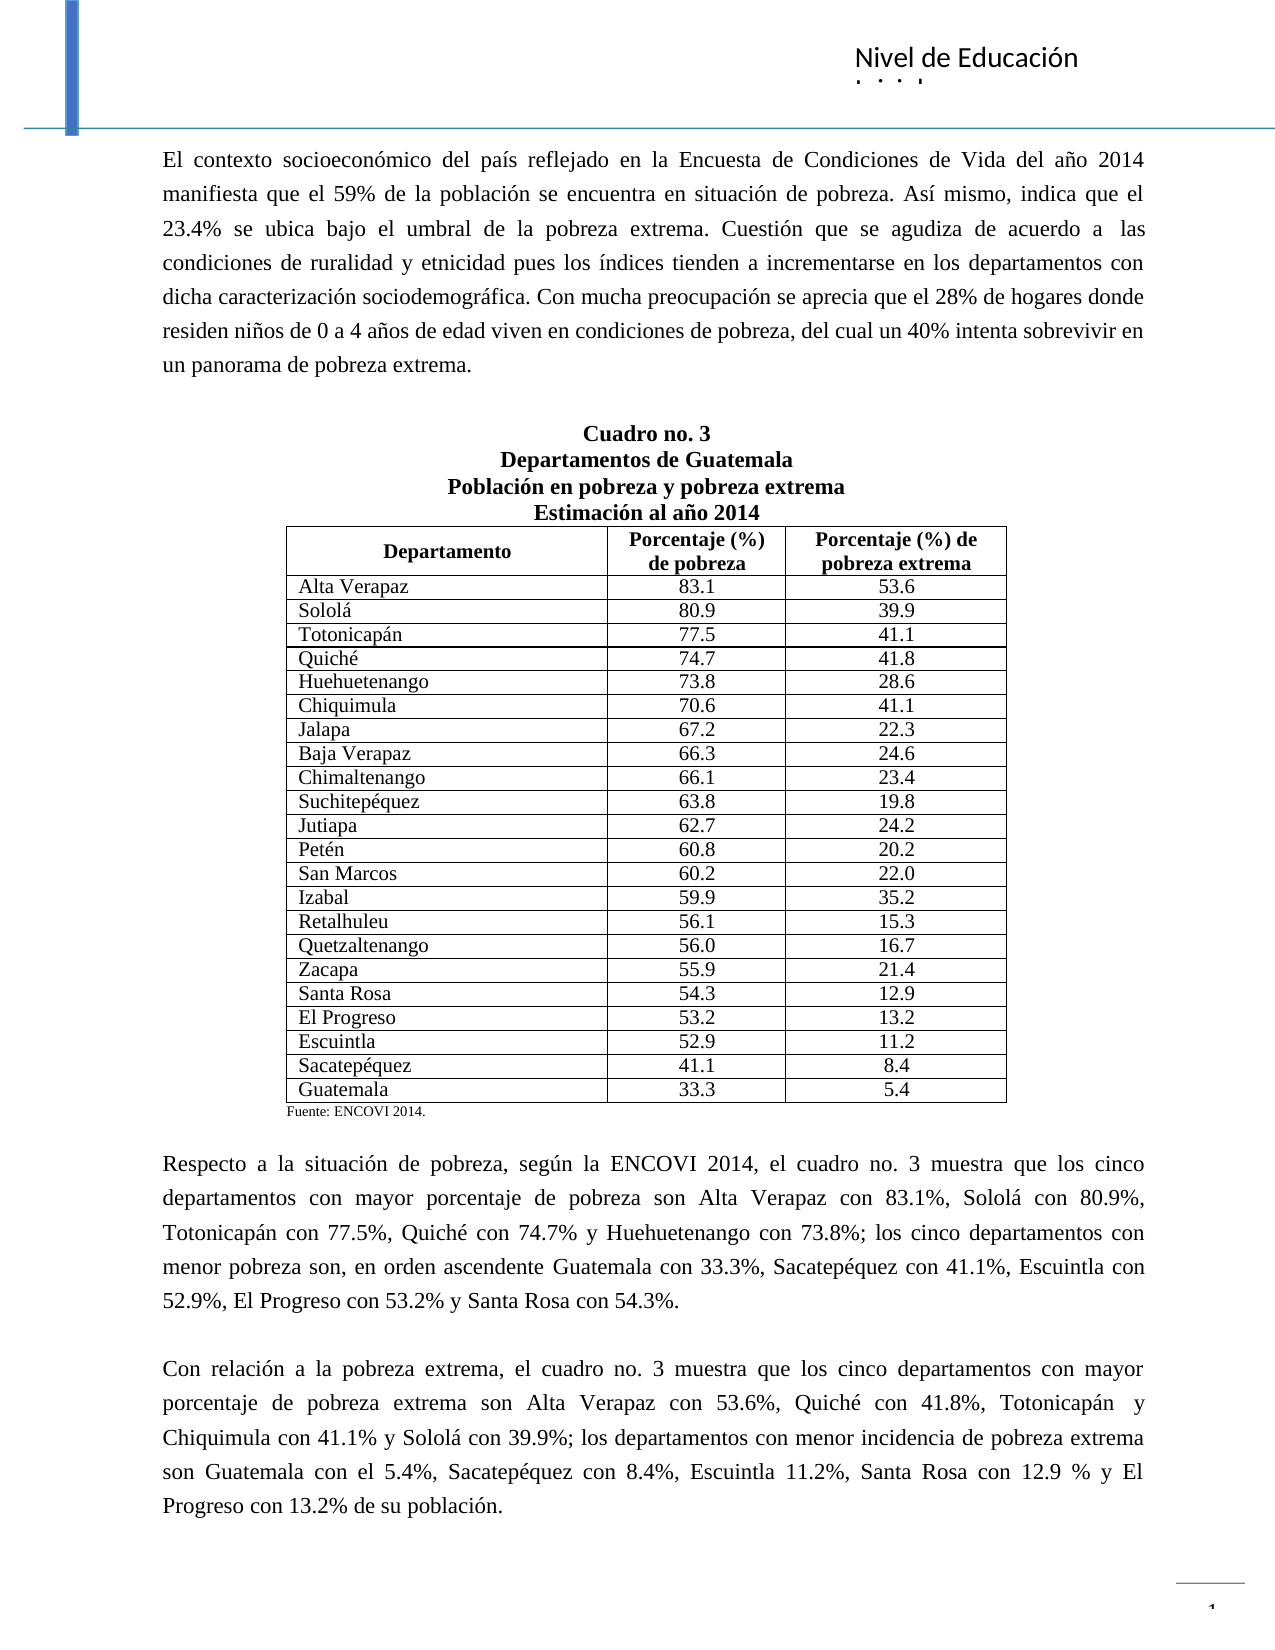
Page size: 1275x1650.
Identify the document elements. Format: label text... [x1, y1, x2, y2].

table_cell Baja Verapaz [287, 743, 607, 766]
table_cell 16.7 [786, 935, 1006, 958]
table_cell Petén [287, 839, 607, 862]
table_cell Alta Verapaz [287, 576, 607, 599]
table_cell 54.3 [608, 983, 785, 1006]
table_cell Sacatepéquez [287, 1055, 607, 1078]
table_cell Escuintla [287, 1031, 607, 1054]
table_cell 13.2 [786, 1007, 1006, 1030]
table_cell Zacapa [287, 959, 607, 982]
table_cell Jutiapa [287, 815, 607, 838]
table_cell Chiquimula [287, 695, 607, 718]
table_cell 41.1 [786, 695, 1006, 718]
table_cell 55.9 [608, 959, 785, 982]
table_cell 59.9 [608, 887, 785, 910]
table_cell 24.6 [786, 743, 1006, 766]
text Con relación a la pobreza extrema, el cuadro no. 3 muestra que los cinco departamentos con mayor porcentaje de pobreza extrema son Alta Verapaz con 53.6%, Quiché con 41.8%, Totonicapán y Chiquimula con 41.1% y Sololá con 39.9%; los departamentos con menor incidencia de pobreza extrema son Guatemala con el 5.4%, Sacatepéquez con 8.4%, Escuintla 11.2%, Santa Rosa con 12.9 % y El Progreso con 13.2% de su población. [162, 1355, 1146, 1518]
table_cell Quiché [287, 648, 607, 670]
table_cell 20.2 [786, 839, 1006, 862]
table_cell 74.7 [608, 648, 785, 670]
table_cell Suchitepéquez [287, 791, 607, 814]
table_cell 24.2 [786, 815, 1006, 838]
table_header Porcentaje (%) de pobreza extrema [786, 527, 1006, 575]
table_cell 12.9 [786, 983, 1006, 1006]
table_cell 39.9 [786, 600, 1006, 623]
table_cell Totonicapán [287, 624, 607, 646]
table_cell 15.3 [786, 911, 1006, 934]
table_cell 80.9 [608, 600, 785, 623]
table_cell 60.2 [608, 863, 785, 886]
table_cell 66.1 [608, 767, 785, 790]
table_cell 52.9 [608, 1031, 785, 1054]
table_cell 56.1 [608, 911, 785, 934]
table_cell 33.3 [608, 1079, 785, 1102]
table_cell 66.3 [608, 743, 785, 766]
table_cell 53.6 [786, 576, 1006, 599]
table_cell 60.8 [608, 839, 785, 862]
table_cell San Marcos [287, 863, 607, 886]
table_cell 8.4 [786, 1055, 1006, 1078]
table_cell 19.8 [786, 791, 1006, 814]
table_cell 11.2 [786, 1031, 1006, 1054]
table_header Porcentaje (%) de pobreza [608, 527, 785, 575]
table_cell 22.3 [786, 719, 1006, 742]
table_cell Izabal [287, 887, 607, 910]
table_cell 83.1 [608, 576, 785, 599]
table_cell 23.4 [786, 767, 1006, 790]
table_cell 73.8 [608, 671, 785, 694]
table_cell El Progreso [287, 1007, 607, 1030]
text Respecto a la situación de pobreza, según la ENCOVI 2014, el cuadro no. 3 muestra que los cinco departamentos con mayor porcentaje de pobreza son Alta Verapaz con 83.1%, Sololá con 80.9%, Totonicapán con 77.5%, Quiché con 74.7% y Huehuetenango con 73.8%; los cinco departamentos con menor pobreza son, en orden ascendente Guatemala con 33.3%, Sacatepéquez con 41.1%, Escuintla con 52.9%, El Progreso con 53.2% y Santa Rosa con 54.3%. [162, 1150, 1146, 1313]
table_cell 21.4 [786, 959, 1006, 982]
table_cell 62.7 [608, 815, 785, 838]
table_cell Huehuetenango [287, 671, 607, 694]
table_cell 67.2 [608, 719, 785, 742]
text El contexto socioeconómico del país reflejado en la Encuesta de Condiciones de Vida del año 2014 manifiesta que el 59% de la población se encuentra en situación de pobreza. Así mismo, indica que el 23.4% se ubica bajo el umbral de la pobreza extrema. Cuestión que se agudiza de acuerdo a las condiciones de ruralidad y etnicidad pues los índices tienden a incrementarse en los departamentos con dicha caracterización sociodemográfica. Con mucha preocupación se aprecia que el 28% de hogares donde residen niños de 0 a 4 años de edad viven en condiciones de pobreza, del cual un 40% intenta sobrevivir en un panorama de pobreza extrema. [162, 146, 1146, 378]
table_cell 70.6 [608, 695, 785, 718]
table_cell 41.1 [786, 624, 1006, 646]
table_header Departamento [287, 527, 607, 575]
table_cell 5.4 [786, 1079, 1006, 1102]
subtitle Cuadro no. 3 Departamentos de Guatemala [500, 420, 794, 473]
table_cell 22.0 [786, 863, 1006, 886]
table_cell 28.6 [786, 671, 1006, 694]
table_cell Santa Rosa [287, 983, 607, 1006]
table_cell Chimaltenango [287, 767, 607, 790]
table_cell 41.8 [786, 648, 1006, 670]
table_cell Sololá [287, 600, 607, 623]
table_cell 35.2 [786, 887, 1006, 910]
table_cell Quetzaltenango [287, 935, 607, 958]
table_cell Retalhuleu [287, 911, 607, 934]
table_cell 77.5 [608, 624, 785, 646]
table_cell 63.8 [608, 791, 785, 814]
table_cell 41.1 [608, 1055, 785, 1078]
text Fuente: ENCOVI 2014. [286, 1103, 1204, 1119]
text Población en pobreza y pobreza extrema Estimación al año 2014 [447, 473, 847, 526]
table_cell 56.0 [608, 935, 785, 958]
table_cell Jalapa [287, 719, 607, 742]
table_cell 53.2 [608, 1007, 785, 1030]
table_cell Guatemala [287, 1079, 607, 1102]
